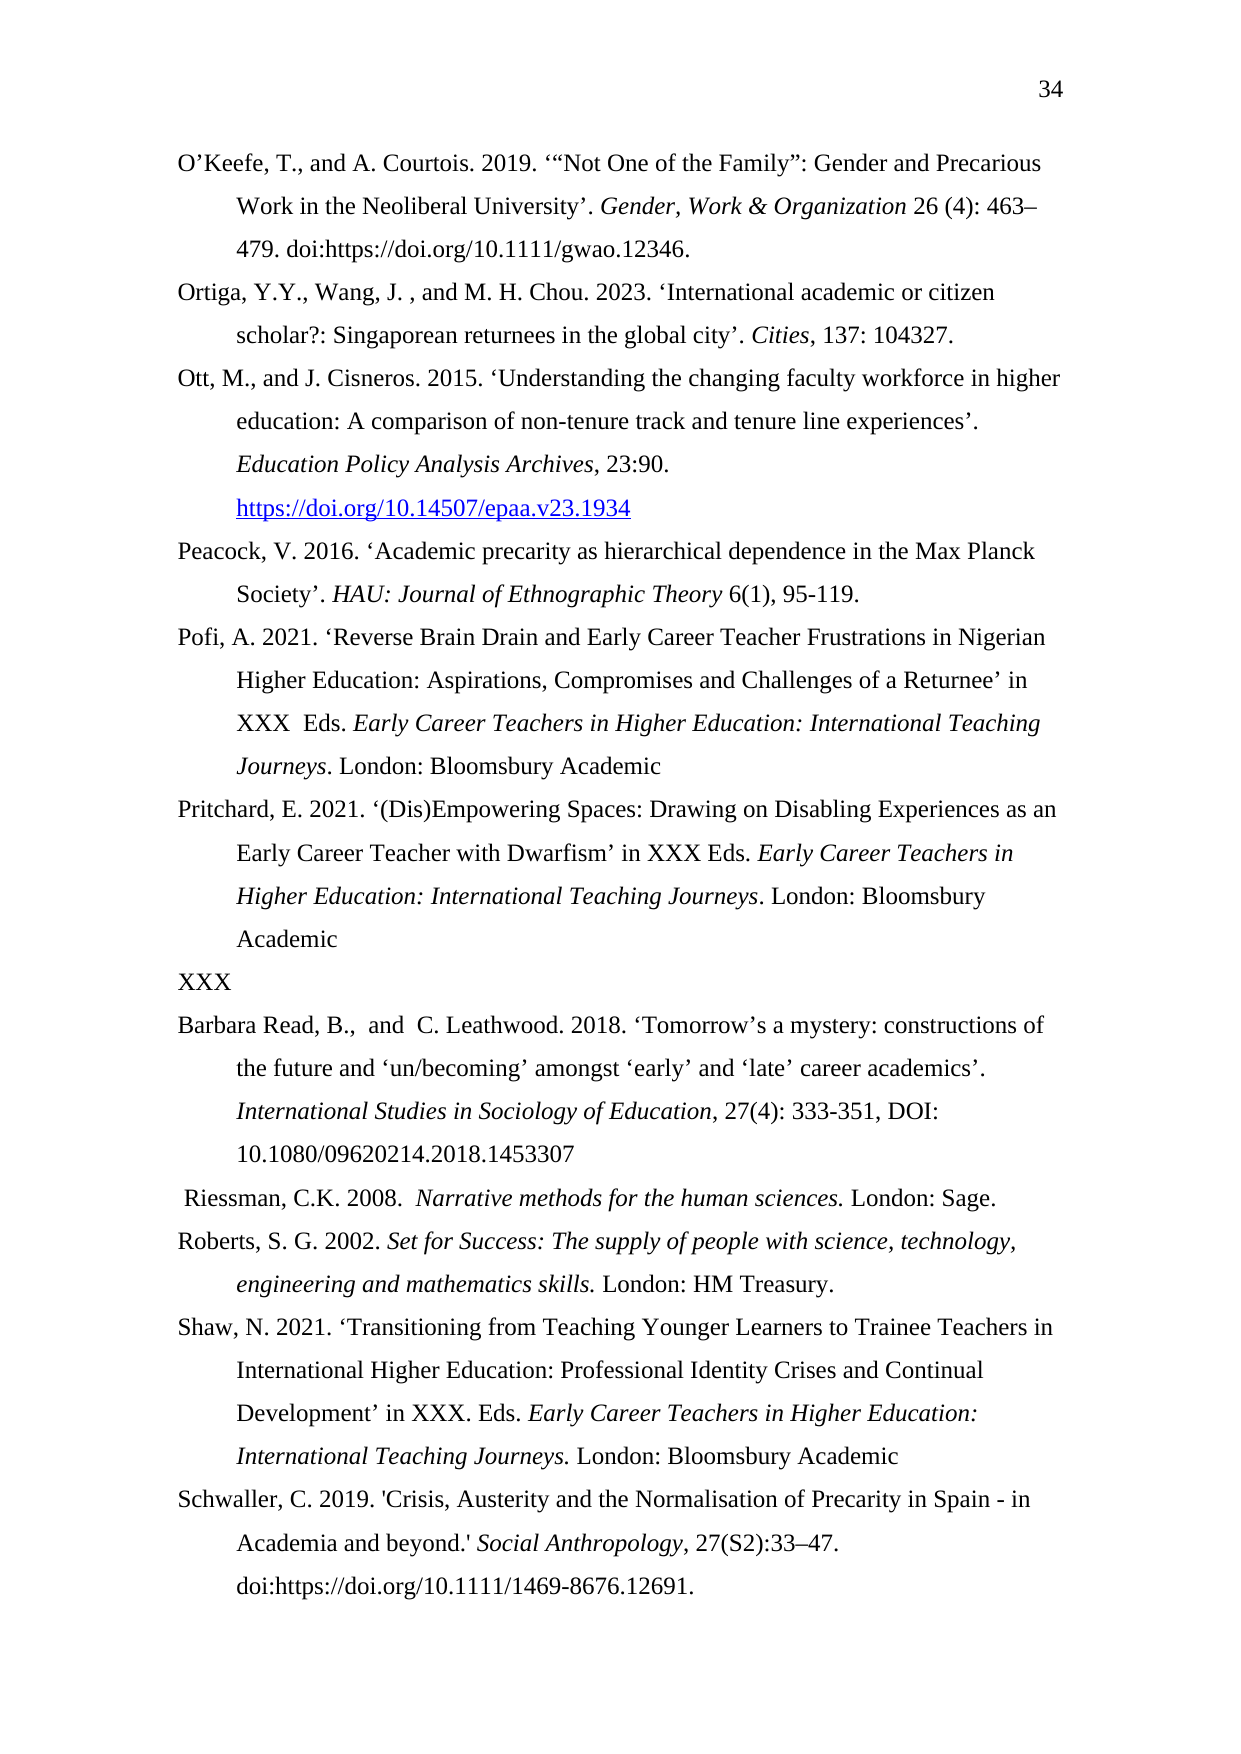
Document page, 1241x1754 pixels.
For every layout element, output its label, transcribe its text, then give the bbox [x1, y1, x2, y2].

text Barbara Read, B., and C. Leathwood. 2018. ‘Tomorrow’s a mystery: constructions of the future and ‘un/becoming’ amongst ‘early’ and ‘late’ career academics’. International Studies in Sociology of Education, 27(4): 333-351, DOI: 10.1080/09620214.2018.1453307 [177, 1010, 1063, 1168]
text Shaw, N. 2021. ‘Transitioning from Teaching Younger Learners to Trainee Teachers in International Higher Education: Professional Identity Crises and Continual Development’ in XXX. Eds. Early Career Teachers in Higher Education: International Teaching Journeys. London: Bloomsbury Academic [177, 1312, 1063, 1470]
text Schwaller, C. 2019. 'Crisis, Austerity and the Normalisation of Precarity in Spain - in Academia and beyond.' Social Anthropology, 27(S2):33–47. doi:https://doi.org/10.1111/1469-8676.12691. [177, 1484, 1063, 1599]
text XXX [177, 967, 1063, 996]
text O’Keefe, T., and A. Courtois. 2019. ‘“Not One of the Family”: Gender and Precarious Work in the Neoliberal University’. Gender, Work & Organization 26 (4): 463–479. doi:https://doi.org/10.1111/gwao.12346. [177, 148, 1063, 263]
text Ott, M., and J. Cisneros. 2015. ‘Understanding the changing faculty workforce in higher education: A comparison of non-tenure track and tenure line experiences’. Education Policy Analysis Archives, 23:90. https://doi.org/10.14507/epaa.v23.1934 [177, 363, 1063, 521]
text Riessman, C.K. 2008. Narrative methods for the human sciences. London: Sage. [177, 1183, 1063, 1211]
text Pritchard, E. 2021. ‘(Dis)Empowering Spaces: Drawing on Disabling Experiences as an Early Career Teacher with Dwarfism’ in XXX Eds. Early Career Teachers in Higher Education: International Teaching Journeys. London: Bloomsbury Academic [177, 794, 1063, 953]
text Pofi, A. 2021. ‘Reverse Brain Drain and Early Career Teacher Frustrations in Nigerian Higher Education: Aspirations, Compromises and Challenges of a Returnee’ in XXX Eds. Early Career Teachers in Higher Education: International Teaching Journeys. London: Bloomsbury Academic [177, 622, 1063, 780]
text Peacock, V. 2016. ‘Academic precarity as hierarchical dependence in the Max Planck Society’. HAU: Journal of Ethnographic Theory 6(1), 95-119. [177, 536, 1063, 608]
text Ortiga, Y.Y., Wang, J. , and M. H. Chou. 2023. ‘International academic or citizen scholar?: Singaporean returnees in the global city’. Cities, 137: 104327. [177, 277, 1063, 349]
text Roberts, S. G. 2002. Set for Success: The supply of people with science, technology, engineering and mathematics skills. London: HM Treasury. [177, 1226, 1063, 1298]
